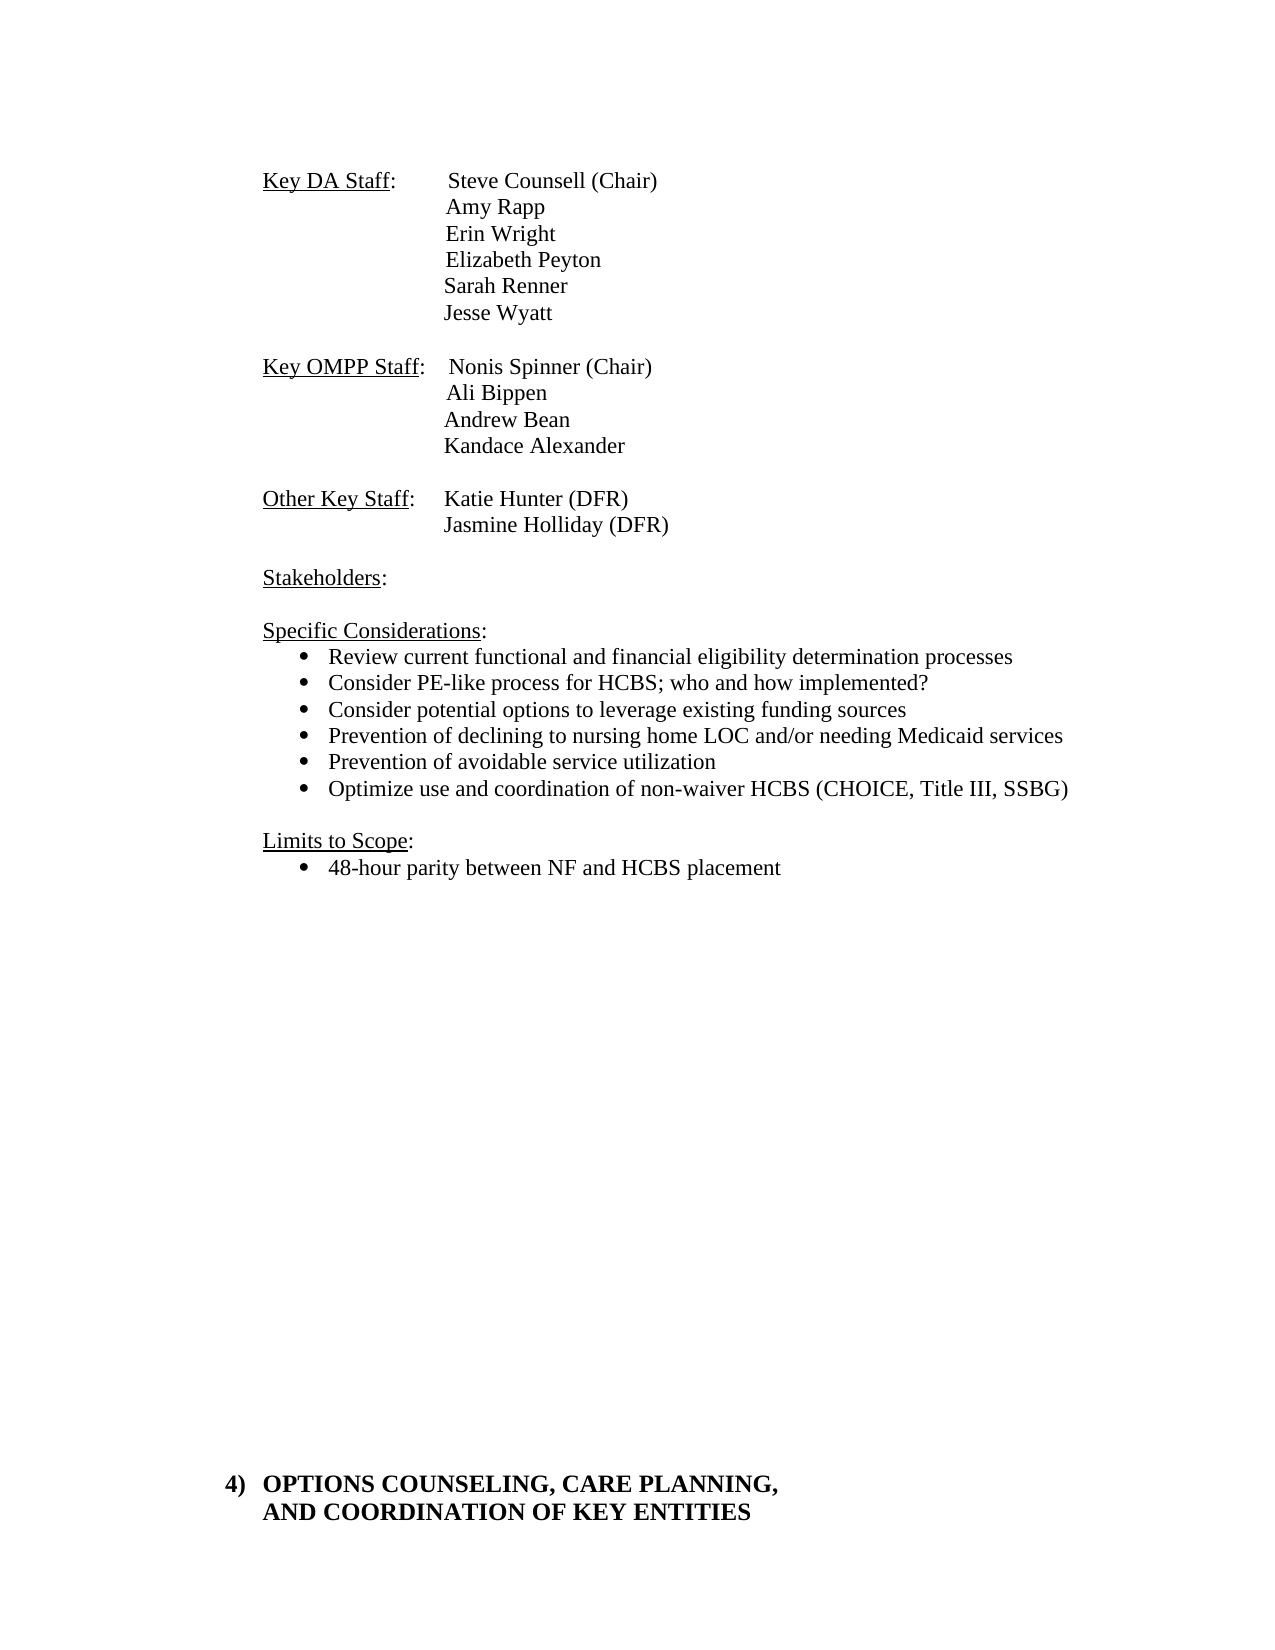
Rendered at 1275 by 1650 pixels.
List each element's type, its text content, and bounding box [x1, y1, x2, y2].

text Jasmine Holliday (DFR) [262, 511, 1125, 538]
text Erin Wright [262, 220, 1125, 246]
text Kandace Alexander [262, 432, 1125, 458]
list Ali Bippen [262, 379, 1125, 406]
list Review current functional and financial eligibility determination processes [300, 643, 1125, 669]
list Andrew Bean [262, 406, 1125, 432]
text Other Key Staff: Katie Hunter (DFR) [262, 485, 1125, 511]
list Consider PE-like process for HCBS; who and how implemented? [300, 669, 1125, 696]
list 48-hour parity between NF and HCBS placement [300, 854, 1125, 880]
text Stakeholders: [262, 564, 1125, 590]
list OPTIONS COUNSELING, CARE PLANNING, AND COORDINATION OF KEY ENTITIES [225, 1469, 834, 1526]
list Prevention of avoidable service utilization [300, 748, 1125, 775]
text Limits to Scope: [262, 827, 1125, 854]
text Elizabeth Peyton [262, 246, 1125, 272]
text Specific Considerations: [262, 617, 1125, 643]
text Amy Rapp [262, 193, 1125, 220]
list Optimize use and coordination of non-waiver HCBS (CHOICE, Title III, SSBG) [300, 775, 1125, 801]
text Key DA Staff: Steve Counsell (Chair) [262, 167, 1125, 193]
text Sarah Renner [262, 272, 1125, 299]
list Prevention of declining to nursing home LOC and/or needing Medicaid services [300, 722, 1125, 748]
list Consider potential options to leverage existing funding sources [300, 696, 1125, 722]
text Jesse Wyatt [262, 299, 1125, 325]
list Key OMPP Staff: Nonis Spinner (Chair) [262, 353, 1125, 379]
